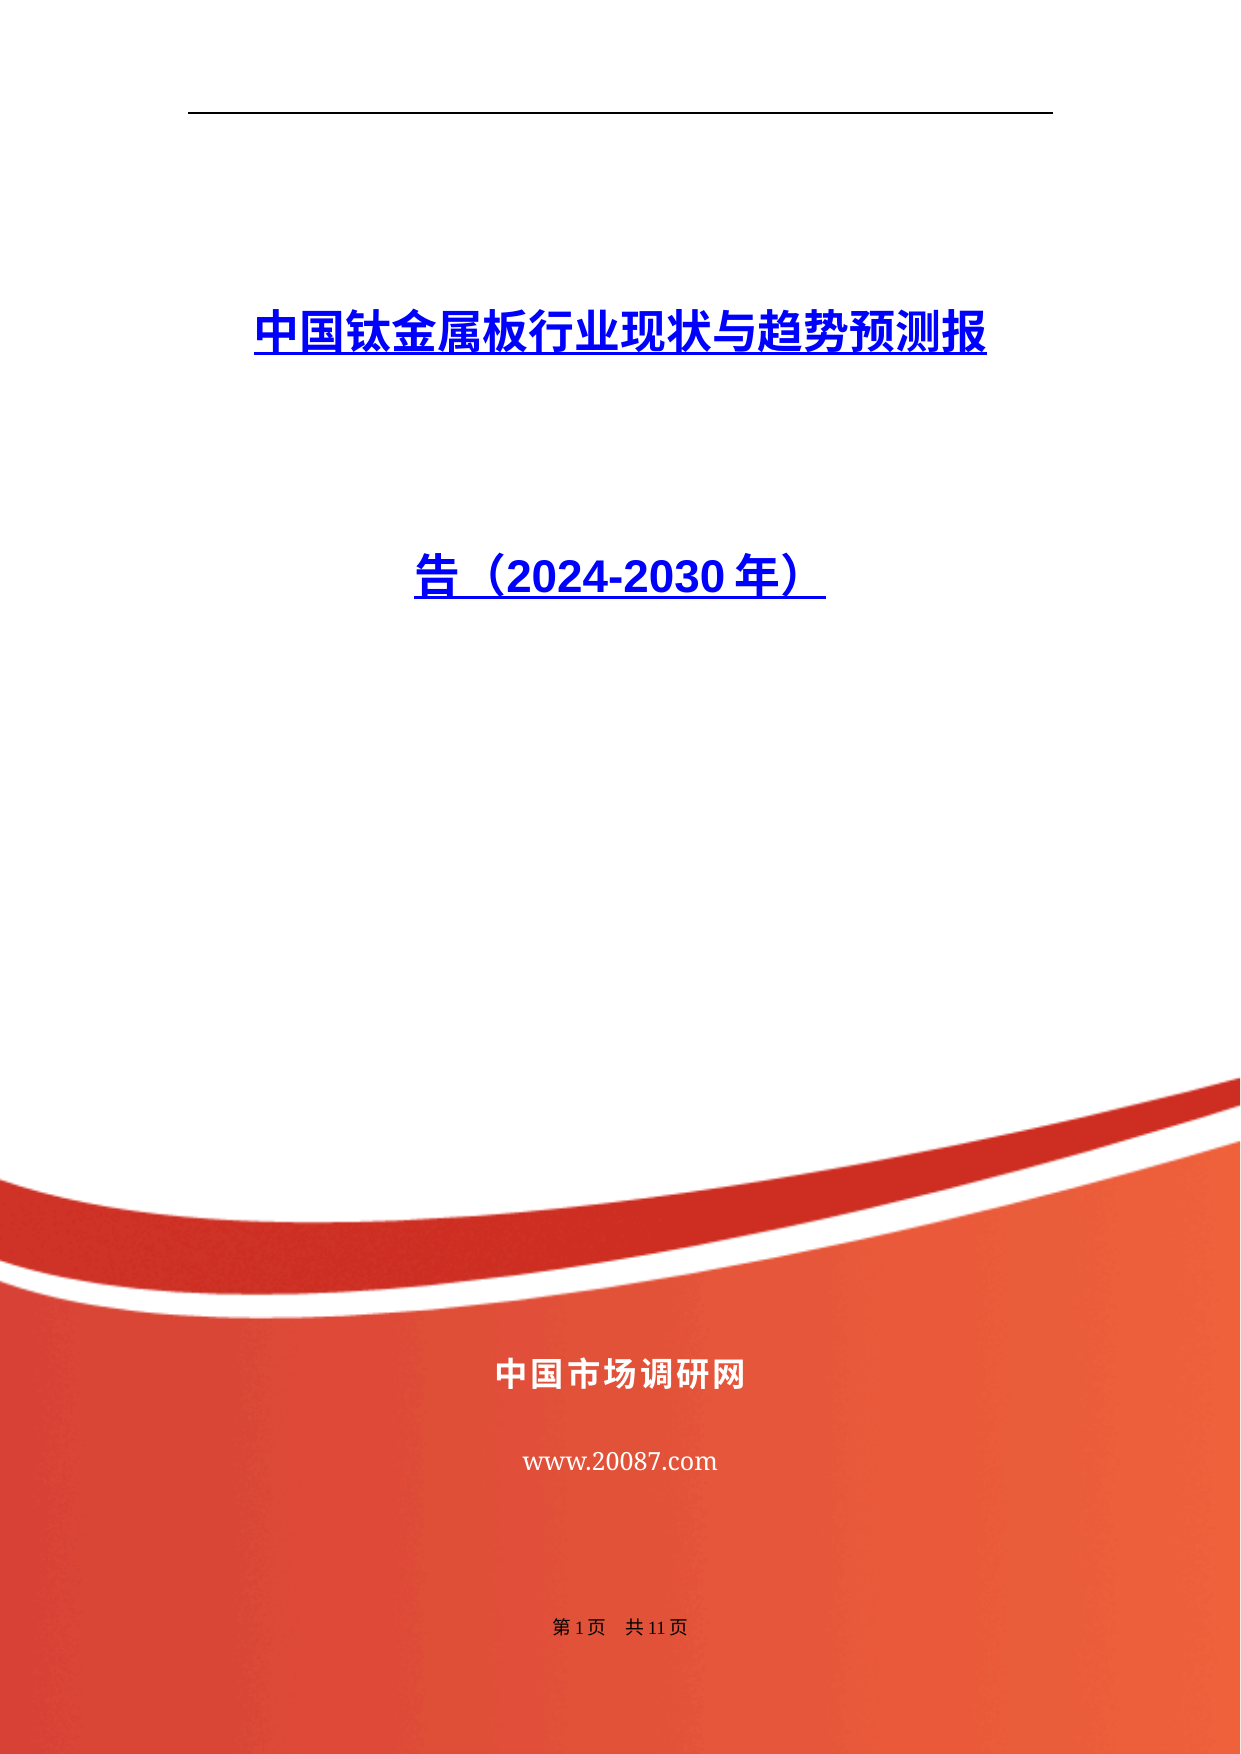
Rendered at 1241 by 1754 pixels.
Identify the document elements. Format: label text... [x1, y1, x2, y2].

table_header 中国钛金属板行业现状与趋势预测报告（2024-2030年） [188, 207, 1053, 773]
picture [0, 1006, 1241, 1754]
subtitle 中国市场调研网 [187, 1339, 1053, 1404]
text www.20087.com [187, 1428, 1053, 1493]
